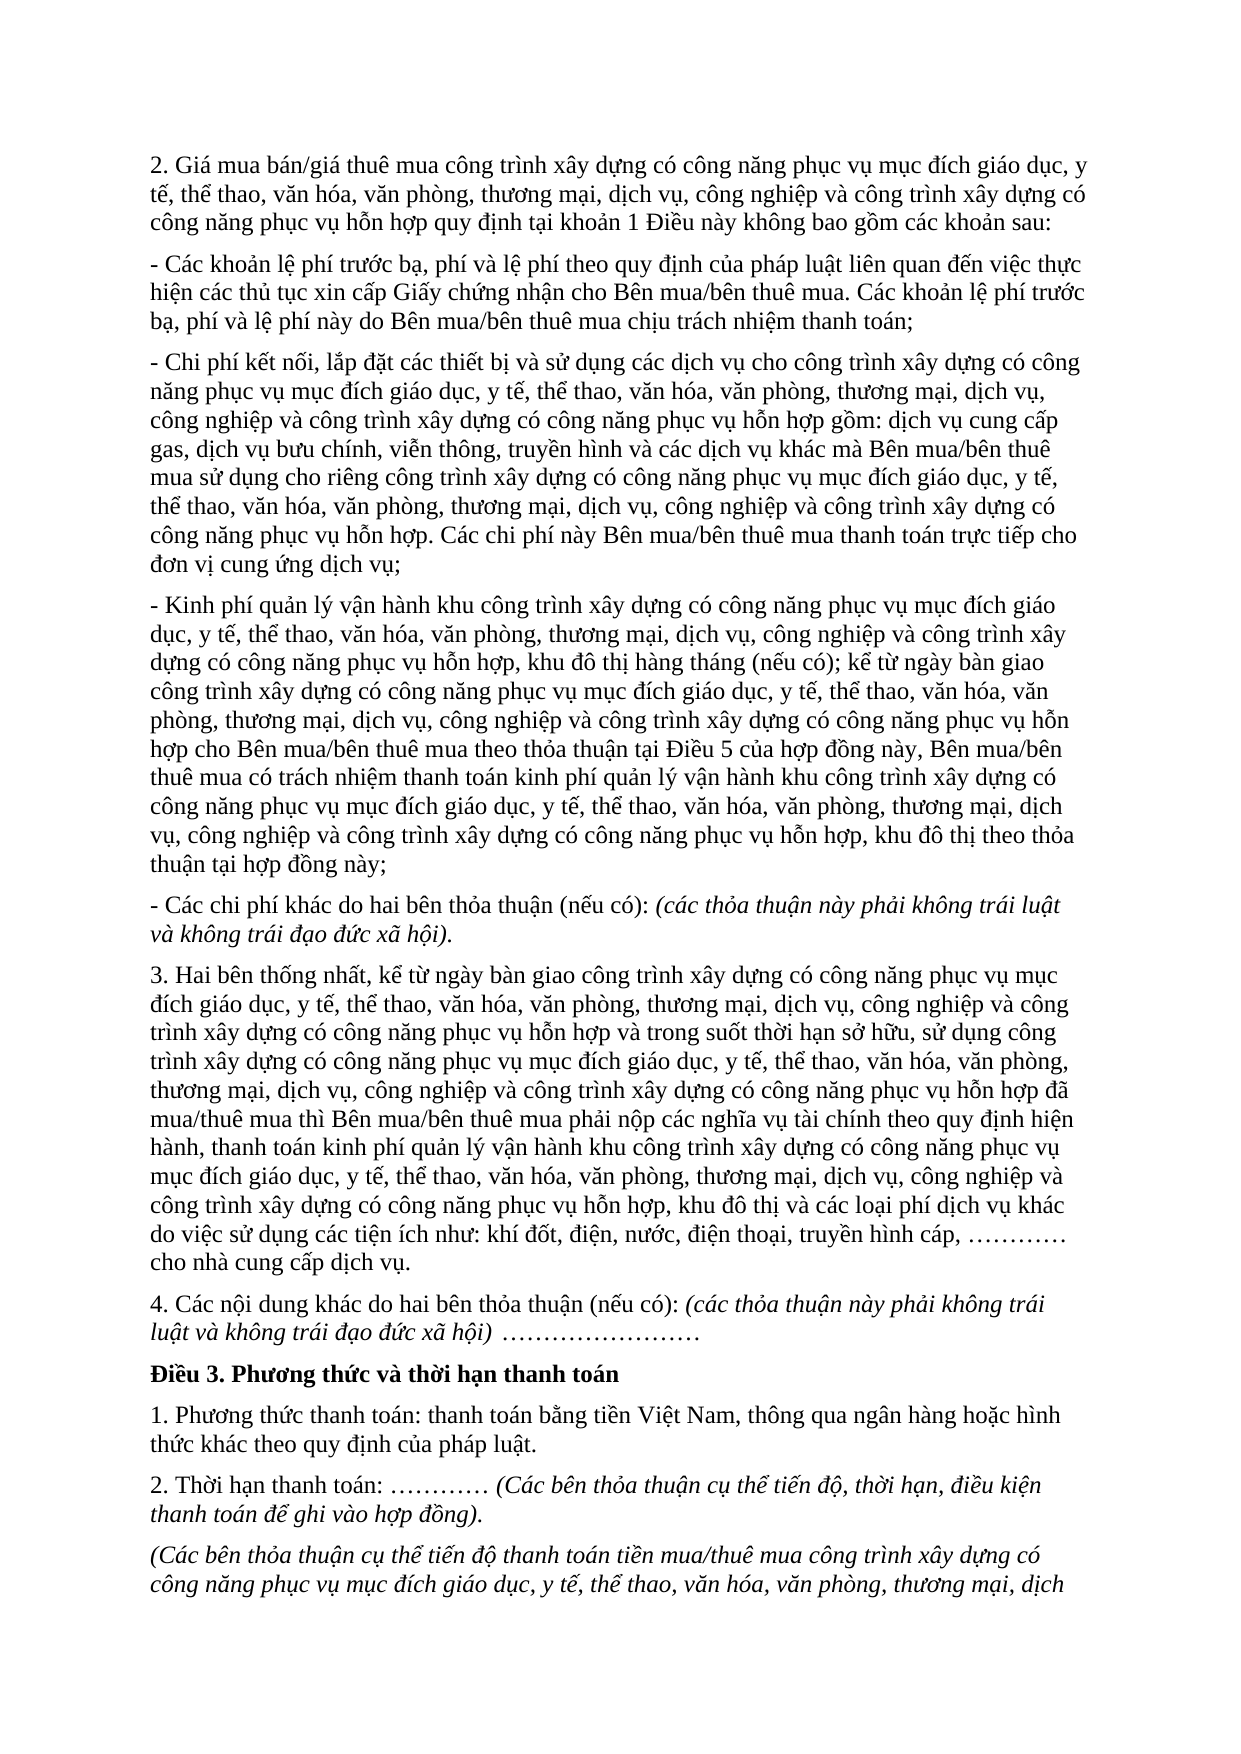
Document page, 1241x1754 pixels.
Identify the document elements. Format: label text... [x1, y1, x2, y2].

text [150, 1540, 1090, 1597]
text - Chi phí kết nối, lắp đặt các thiết bị và sử dụng các dịch vụ cho công trình xây dựng có công năng phục vụ mục đích giáo dục, y tế, thể thao, văn hóa, văn phòng, thương mại, dịch vụ, công nghiệp và công trình xây dựng có công năng phục vụ hỗn hợp gồm: dịch vụ cung cấp gas, dịch vụ bưu chính, viễn thông, truyền hình và các dịch vụ khác mà Bên mua/bên thuê mua sử dụng cho riêng công trình xây dựng có công năng phục vụ mục đích giáo dục, y tế, thể thao, văn hóa, văn phòng, thương mại, dịch vụ, công nghiệp và công trình xây dựng có công năng phục vụ hỗn hợp. Các chi phí này Bên mua/bên thuê mua thanh toán trực tiếp cho đơn vị cung ứng dịch vụ; [150, 347, 1090, 577]
text 2. Thời hạn thanh toán: ………… (Các bên thỏa thuận cụ thể tiến độ, thời hạn, điều kiện thanh toán để ghi vào hợp đồng). [150, 1470, 1090, 1527]
text - Các chi phí khác do hai bên thỏa thuận (nếu có): (các thỏa thuận này phải không trái luật và không trái đạo đức xã hội). [150, 890, 1090, 947]
text - Kinh phí quản lý vận hành khu công trình xây dựng có công năng phục vụ mục đích giáo dục, y tế, thể thao, văn hóa, văn phòng, thương mại, dịch vụ, công nghiệp và công trình xây dựng có công năng phục vụ hỗn hợp, khu đô thị hàng tháng (nếu có); kể từ ngày bàn giao công trình xây dựng có công năng phục vụ mục đích giáo dục, y tế, thể thao, văn hóa, văn phòng, thương mại, dịch vụ, công nghiệp và công trình xây dựng có công năng phục vụ hỗn hợp cho Bên mua/bên thuê mua theo thỏa thuận tại Điều 5 của hợp đồng này, Bên mua/bên thuê mua có trách nhiệm thanh toán kinh phí quản lý vận hành khu công trình xây dựng có công năng phục vụ mục đích giáo dục, y tế, thể thao, văn hóa, văn phòng, thương mại, dịch vụ, công nghiệp và công trình xây dựng có công năng phục vụ hỗn hợp, khu đô thị theo thỏa thuận tại hợp đồng này; [150, 590, 1090, 877]
text 3. Hai bên thống nhất, kể từ ngày bàn giao công trình xây dựng có công năng phục vụ mục đích giáo dục, y tế, thể thao, văn hóa, văn phòng, thương mại, dịch vụ, công nghiệp và công trình xây dựng có công năng phục vụ hỗn hợp và trong suốt thời hạn sở hữu, sử dụng công trình xây dựng có công năng phục vụ mục đích giáo dục, y tế, thể thao, văn hóa, văn phòng, thương mại, dịch vụ, công nghiệp và công trình xây dựng có công năng phục vụ hỗn hợp đã mua/thuê mua thì Bên mua/bên thuê mua phải nộp các nghĩa vụ tài chính theo quy định hiện hành, thanh toán kinh phí quản lý vận hành khu công trình xây dựng có công năng phục vụ mục đích giáo dục, y tế, thể thao, văn hóa, văn phòng, thương mại, dịch vụ, công nghiệp và công trình xây dựng có công năng phục vụ hỗn hợp, khu đô thị và các loại phí dịch vụ khác do việc sử dụng các tiện ích như: khí đốt, điện, nước, điện thoại, truyền hình cáp, ………… cho nhà cung cấp dịch vụ. [150, 960, 1090, 1276]
text 1. Phương thức thanh toán: thanh toán bằng tiền Việt Nam, thông qua ngân hàng hoặc hình thức khác theo quy định của pháp luật. [150, 1400, 1090, 1457]
text 4. Các nội dung khác do hai bên thỏa thuận (nếu có): (các thỏa thuận này phải không trái luật và không trái đạo đức xã hội) …………………… [150, 1289, 1090, 1346]
text 2. Giá mua bán/giá thuê mua công trình xây dựng có công năng phục vụ mục đích giáo dục, y tế, thể thao, văn hóa, văn phòng, thương mại, dịch vụ, công nghiệp và công trình xây dựng có công năng phục vụ hỗn hợp quy định tại khoản 1 Điều này không bao gồm các khoản sau: [150, 150, 1090, 236]
text - Các khoản lệ phí trước bạ, phí và lệ phí theo quy định của pháp luật liên quan đến việc thực hiện các thủ tục xin cấp Giấy chứng nhận cho Bên mua/bên thuê mua. Các khoản lệ phí trước bạ, phí và lệ phí này do Bên mua/bên thuê mua chịu trách nhiệm thanh toán; [150, 249, 1090, 335]
text Điều 3. Phương thức và thời hạn thanh toán [150, 1359, 1090, 1387]
